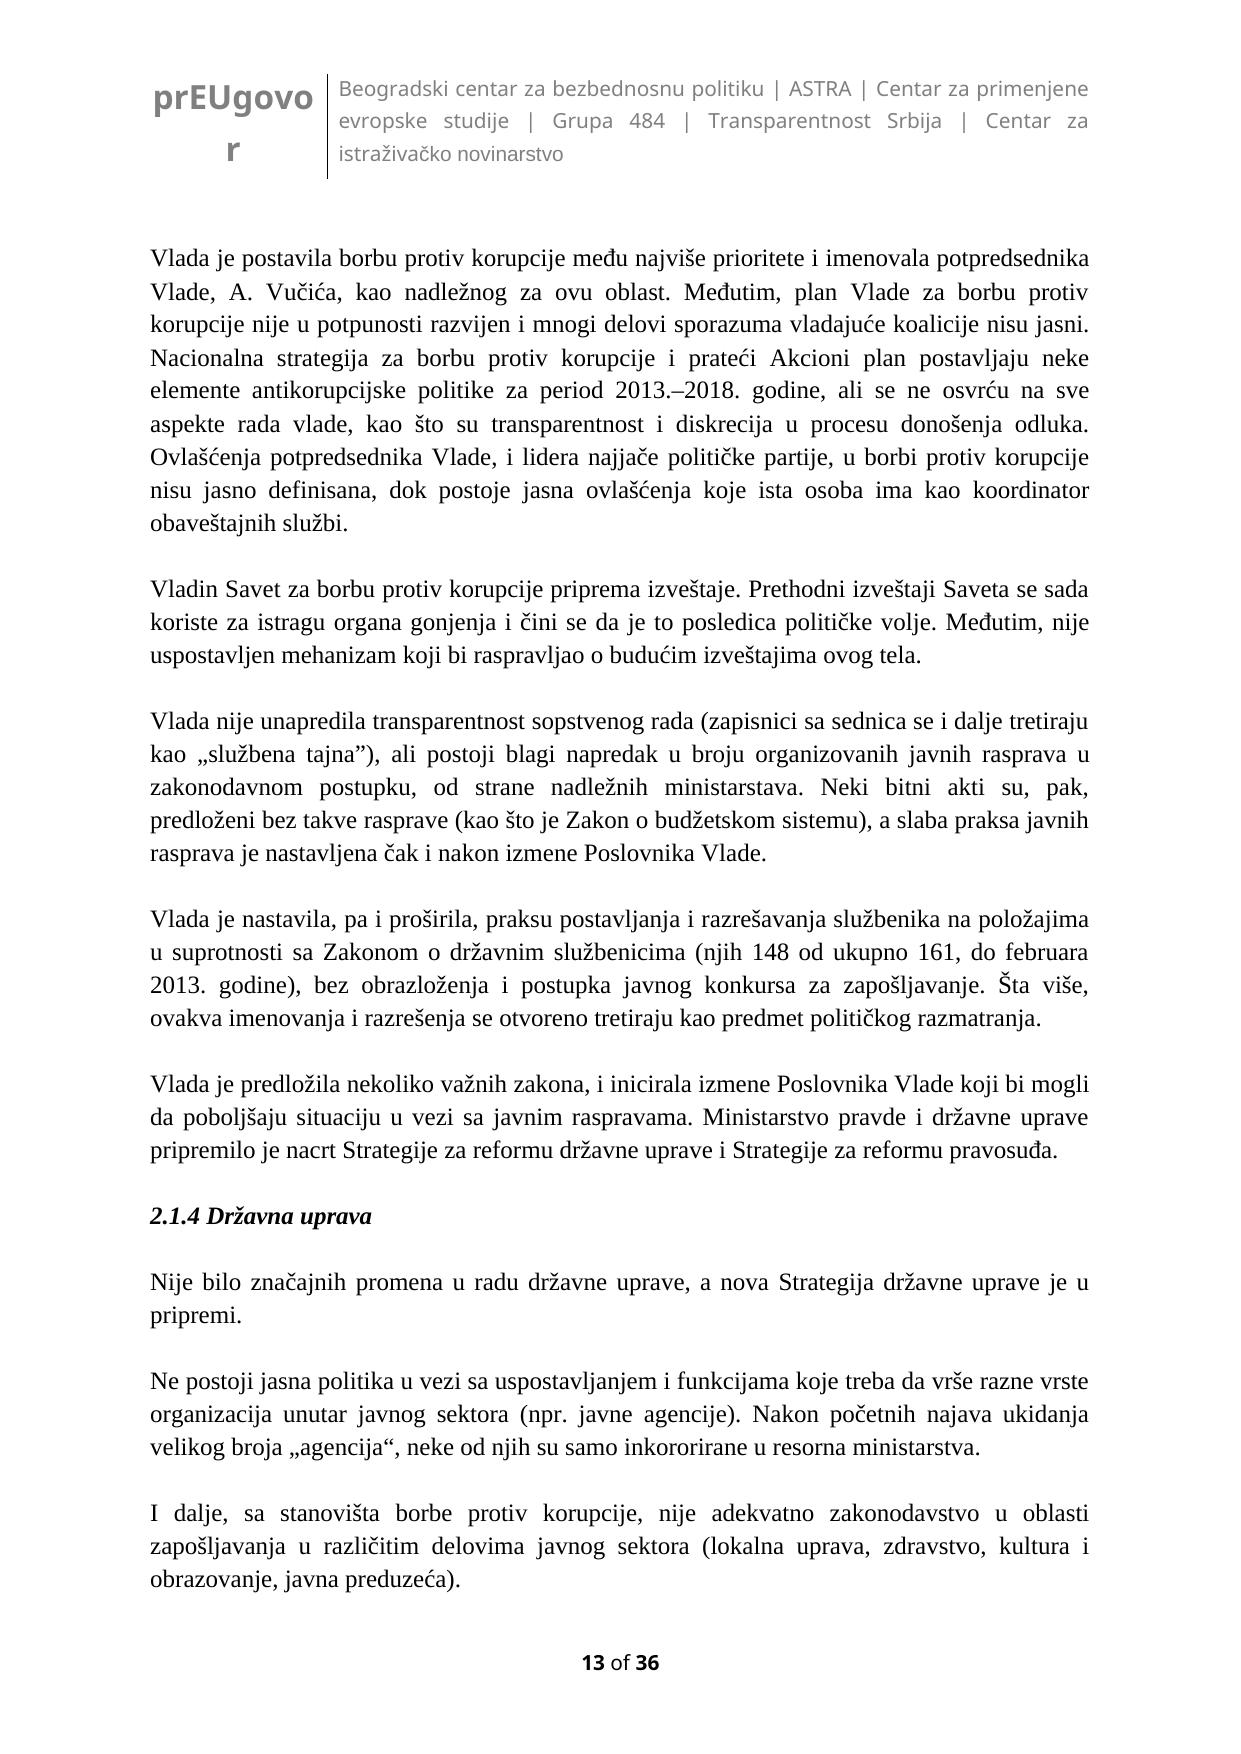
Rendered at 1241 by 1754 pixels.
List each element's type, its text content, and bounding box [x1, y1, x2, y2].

text Nije bilo značajnih promena u radu državne uprave, a nova Strategija državne uprave je u pripremi. [150, 1267, 1090, 1329]
text Vlada je predložila nekoliko važnih zakona, i inicirala izmene Poslovnika Vlade koji bi mogli da poboljšaju situaciju u vezi sa javnim raspravama. Ministarstvo pravde i državne uprave pripremilo je nacrt Strategije za reformu državne uprave i Strategije za reformu pravosuđa. [150, 1069, 1090, 1164]
text Ne postoji jasna politika u vezi sa uspostavljanjem i funkcijama koje treba da vrše razne vrste organizacija unutar javnog sektora (npr. javne agencije). Nakon početnih najava ukidanja velikog broja „agencija“, neke od njih su samo inkororirane u resorna ministarstva. [150, 1366, 1090, 1461]
text I dalje, sa stanovišta borbe protiv korupcije, nije adekvatno zakonodavstvo u oblasti zapošljavanja u različitim delovima javnog sektora (lokalna uprava, zdravstvo, kultura i obrazovanje, javna preduzeća). [150, 1498, 1090, 1593]
text Vlada je postavila borbu protiv korupcije među najviše prioritete i imenovala potpredsednika Vlade, A. Vučića, kao nadležnog za ovu oblast. Međutim, plan Vlade za borbu protiv korupcije nije u potpunosti razvijen i mnogi delovi sporazuma vladajuće koalicije nisu jasni. Nacionalna strategija za borbu protiv korupcije i prateći Akcioni plan postavljaju neke elemente antikorupcijske politike za period 2013.–2018. godine, ali se ne osvrću na sve aspekte rada vlade, kao što su transparentnost i diskrecija u procesu donošenja odluka. Ovlašćenja potpredsednika Vlade, i lidera najjače političke partije, u borbi protiv korupcije nisu jasno definisana, dok postoje jasna ovlašćenja koje ista osoba ima kao koordinator obaveštajnih službi. [150, 243, 1090, 536]
text Vladin Savet za borbu protiv korupcije priprema izveštaje. Prethodni izveštaji Saveta se sada koriste za istragu organa gonjenja i čini se da je to posledica političke volje. Međutim, nije uspostavljen mehanizam koji bi raspravljao o budućim izveštajima ovog tela. [150, 574, 1090, 668]
subtitle 2.1.4 Državna uprava [150, 1201, 1090, 1230]
text Vlada nije unapredila transparentnost sopstvenog rada (zapisnici sa sednica se i dalje tretiraju kao „službena tajna”), ali postoji blagi napredak u broju organizovanih javnih rasprava u zakonodavnom postupku, od strane nadležnih ministarstava. Neki bitni akti su, pak, predloženi bez takve rasprave (kao što je Zakon o budžetskom sistemu), a slaba praksa javnih rasprava je nastavljena čak i nakon izmene Poslovnika Vlade. [150, 706, 1090, 867]
text Vlada je nastavila, pa i proširila, praksu postavljanja i razrešavanja službenika na položajima u suprotnosti sa Zakonom o državnim službenicima (njih 148 od ukupno 161, do februara 2013. godine), bez obrazloženja i postupka javnog konkursa za zapošljavanje. Šta više, ovakva imenovanja i razrešenja se otvoreno tretiraju kao predmet političkog razmatranja. [150, 904, 1090, 1032]
